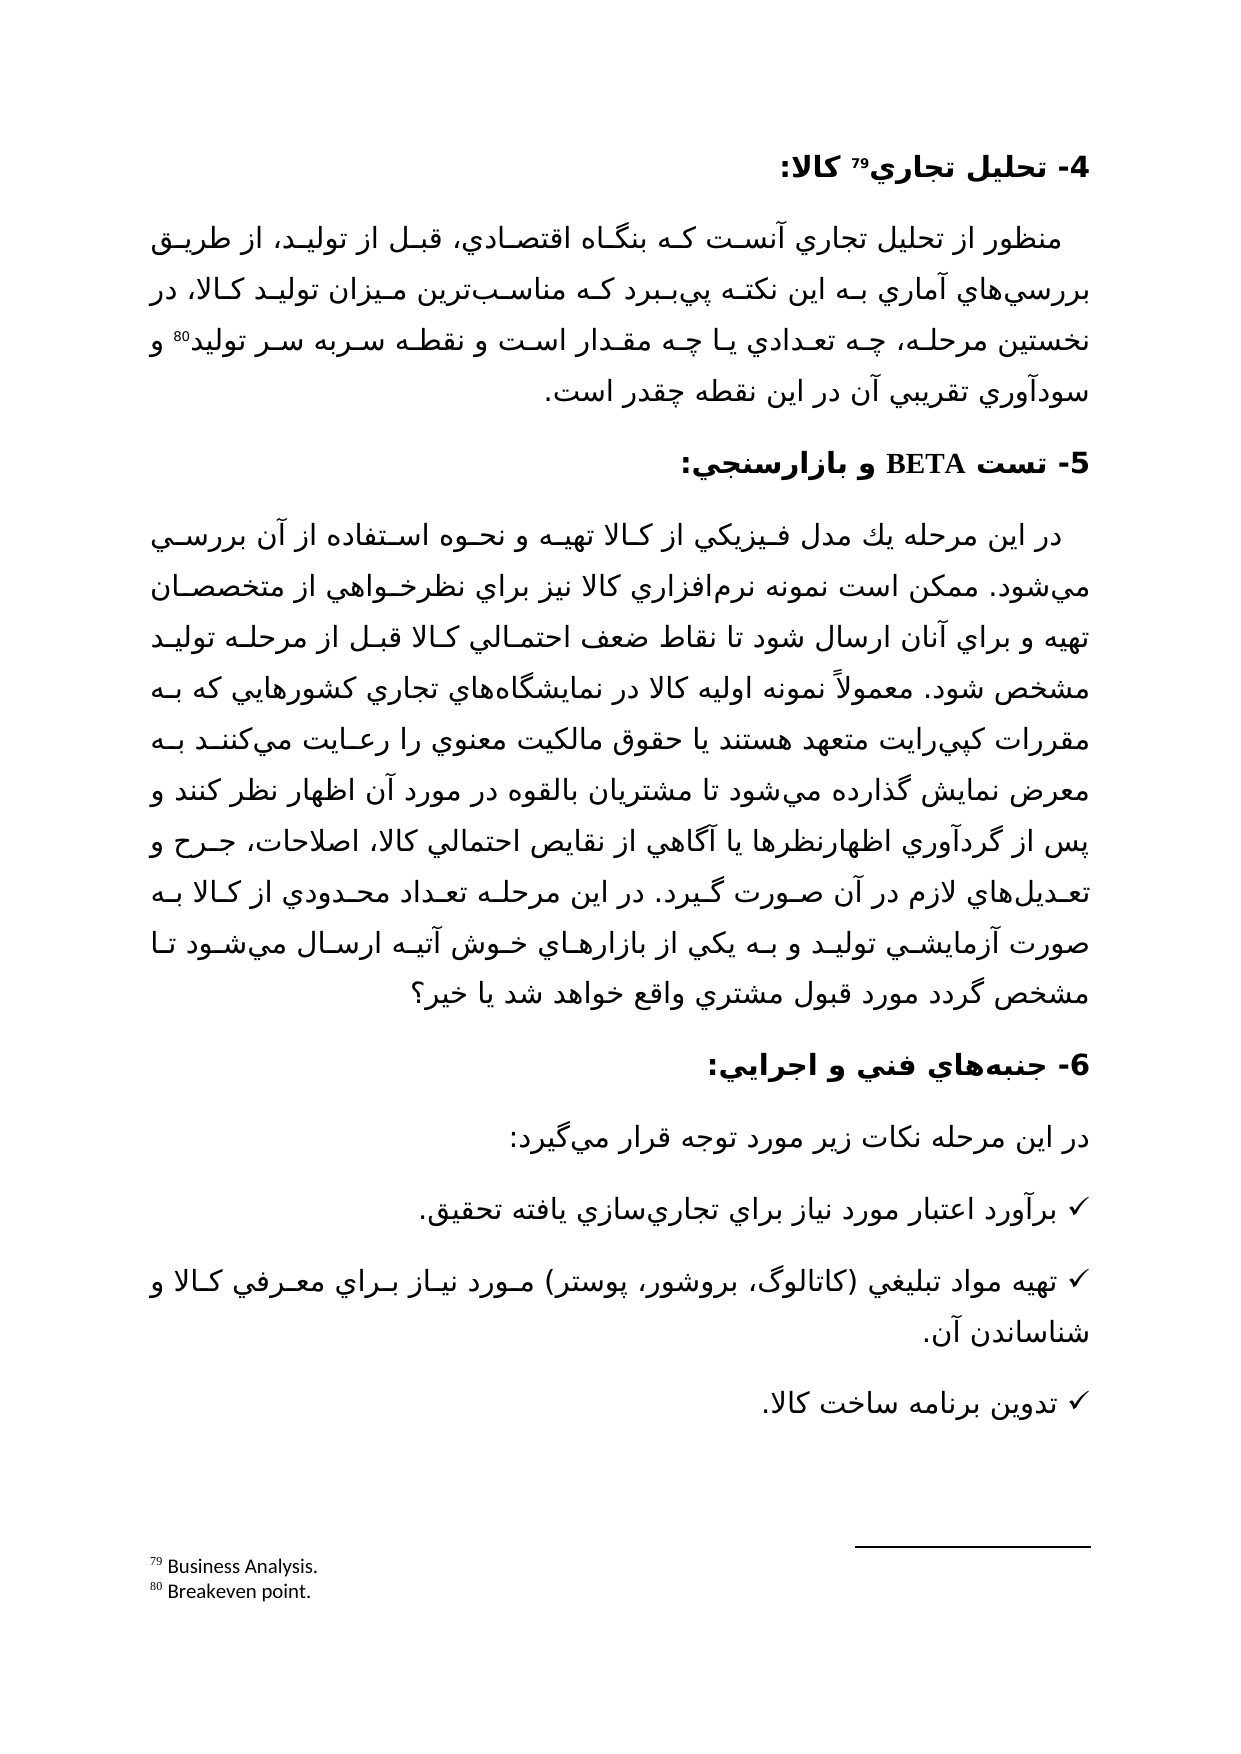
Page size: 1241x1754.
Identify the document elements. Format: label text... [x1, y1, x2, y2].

text در اين مرحله نكات زير مورد توجه قرار مي‌گيرد: [150, 1120, 1090, 1154]
text 4- تحليل تجاري كالا: [150, 150, 1090, 184]
text 6- جنبه‌هاي فني و اجرايي: [150, 1049, 1090, 1083]
text منظور از تحليل تجاري آنست كه بنگاه اقتصادي، قبل از توليد، از طريق بررسي‌هاي آماري به اين نكته پي‌ببرد كه مناسب‌ترين ميزان توليد كالا، در نخستين مرحله، چه تعدادي يا چه مقدار است و نقطه سربه سر توليد و سودآوري تقريبي آن در اين نقطه چقدر است. [150, 222, 1090, 408]
text 5- تست BETA و بازارسنجي: [150, 446, 1090, 481]
text برآورد اعتبار مورد نياز براي تجاري‌سازي يافته تحقيق. [150, 1192, 1090, 1226]
text تهيه مواد تبليغي (كاتالوگ، بروشور، پوستر) مورد نياز براي معرفي كالا و شناساندن آن. [150, 1264, 1090, 1349]
text تدوين برنامه ساخت كالا. [150, 1387, 1090, 1421]
text در اين مرحله يك مدل فيزيكي از كالا تهيه و نحوه استفاده از آن بررسي مي‌شود. ممكن است نمونه نرم‌افزاري كالا نيز براي نظرخواهي از متخصصان تهيه و براي آنان ارسال شود تا نقاط ضعف احتمالي كالا قبل از مرحله توليد مشخص شود. معمولاً نمونه اوليه كالا در نمايشگاه‌هاي تجاري كشورهايي كه به مقررات كپي‌رايت متعهد هستند يا حقوق مالكيت معنوي را رعايت مي‌كنند به معرض نمايش گذارده مي‌شود تا مشتريان بالقوه در مورد آن اظهار نظر كنند و پس از گردآوري اظهارنظرها يا آگاهي از نقايص احتمالي كالا، اصلاحات، جرح و تعديل‌هاي لازم در آن صورت ‌گيرد. در اين مرحله تعداد محدودي از كالا به صورت آزمايشي توليد و به يكي از بازارهاي خوش آتيه ارسال مي‌شود تا مشخص گردد مورد قبول مشتري واقع خواهد شد يا خير؟ [150, 518, 1090, 1011]
